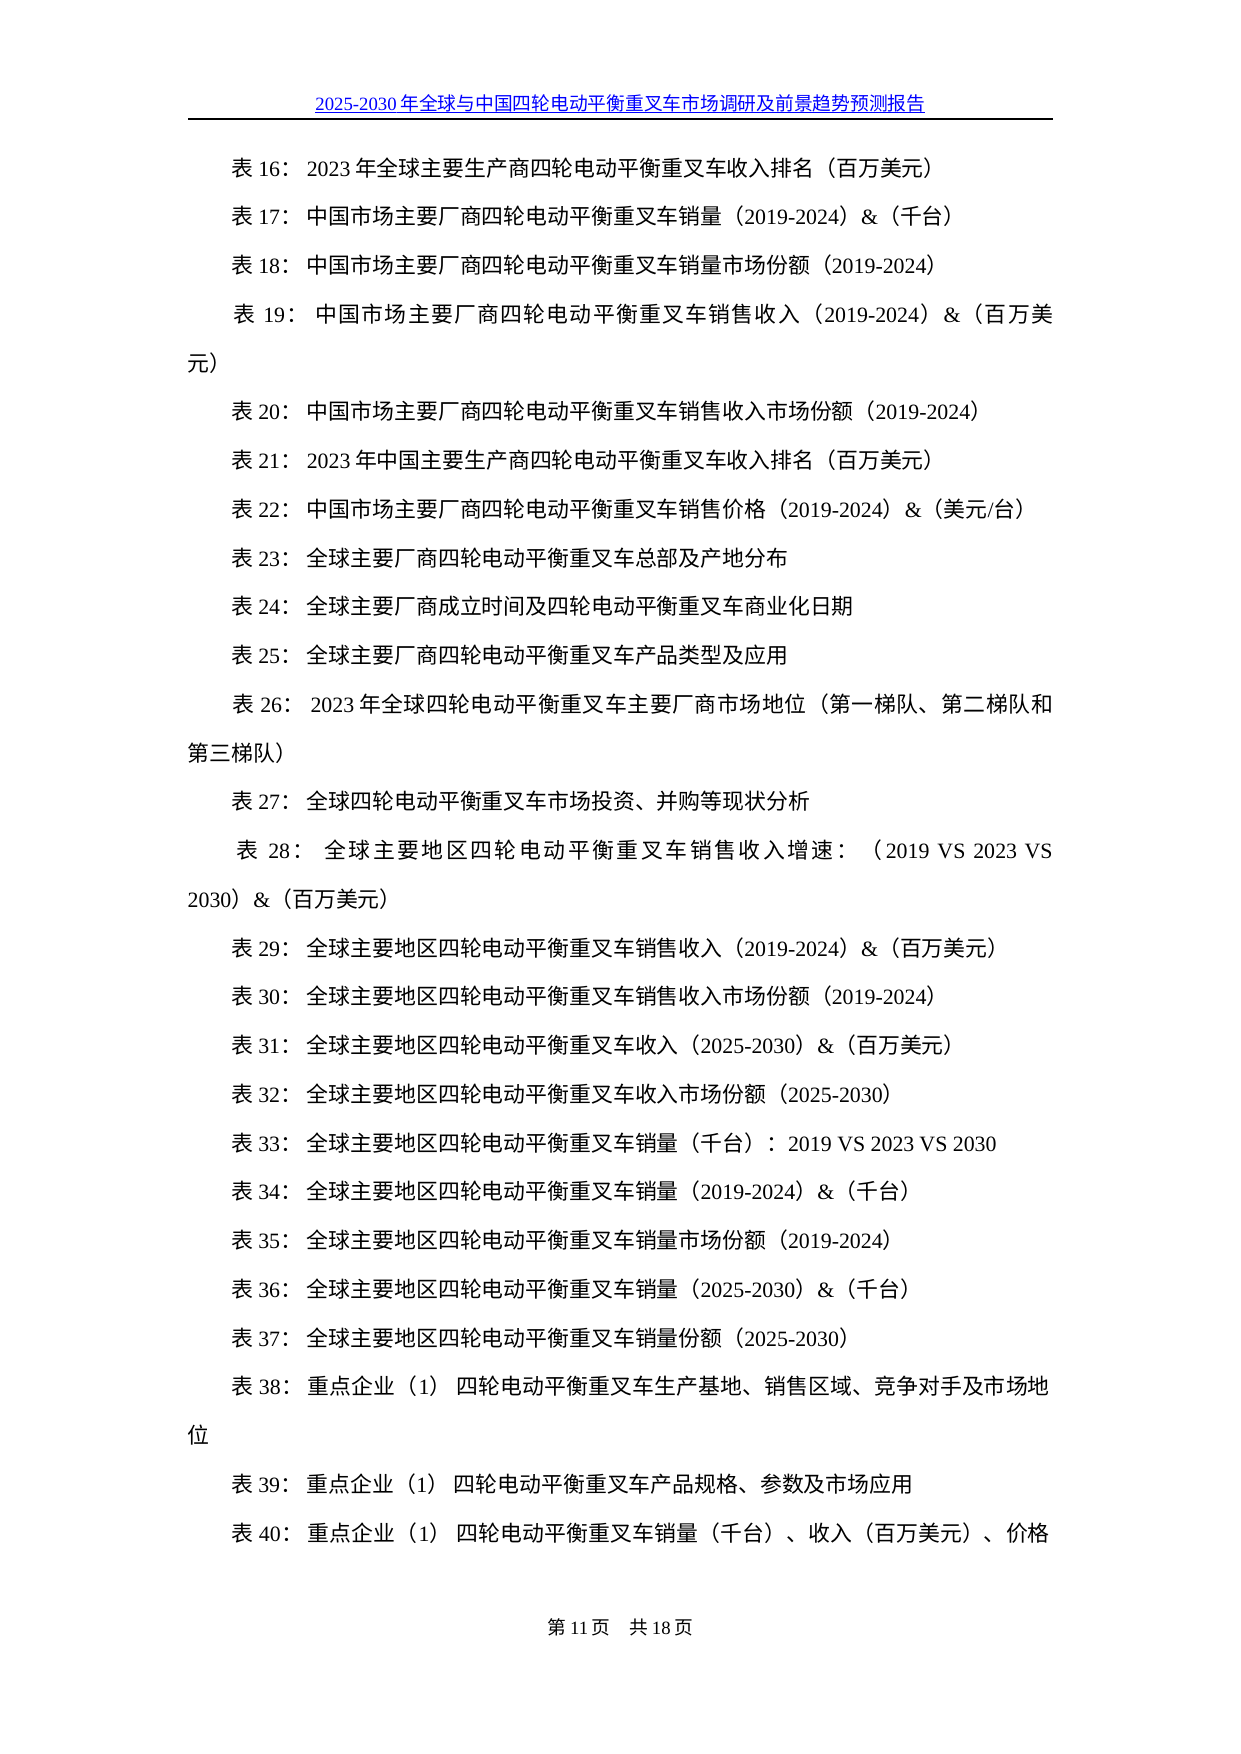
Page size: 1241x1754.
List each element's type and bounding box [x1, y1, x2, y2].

text [187, 150, 1053, 1548]
